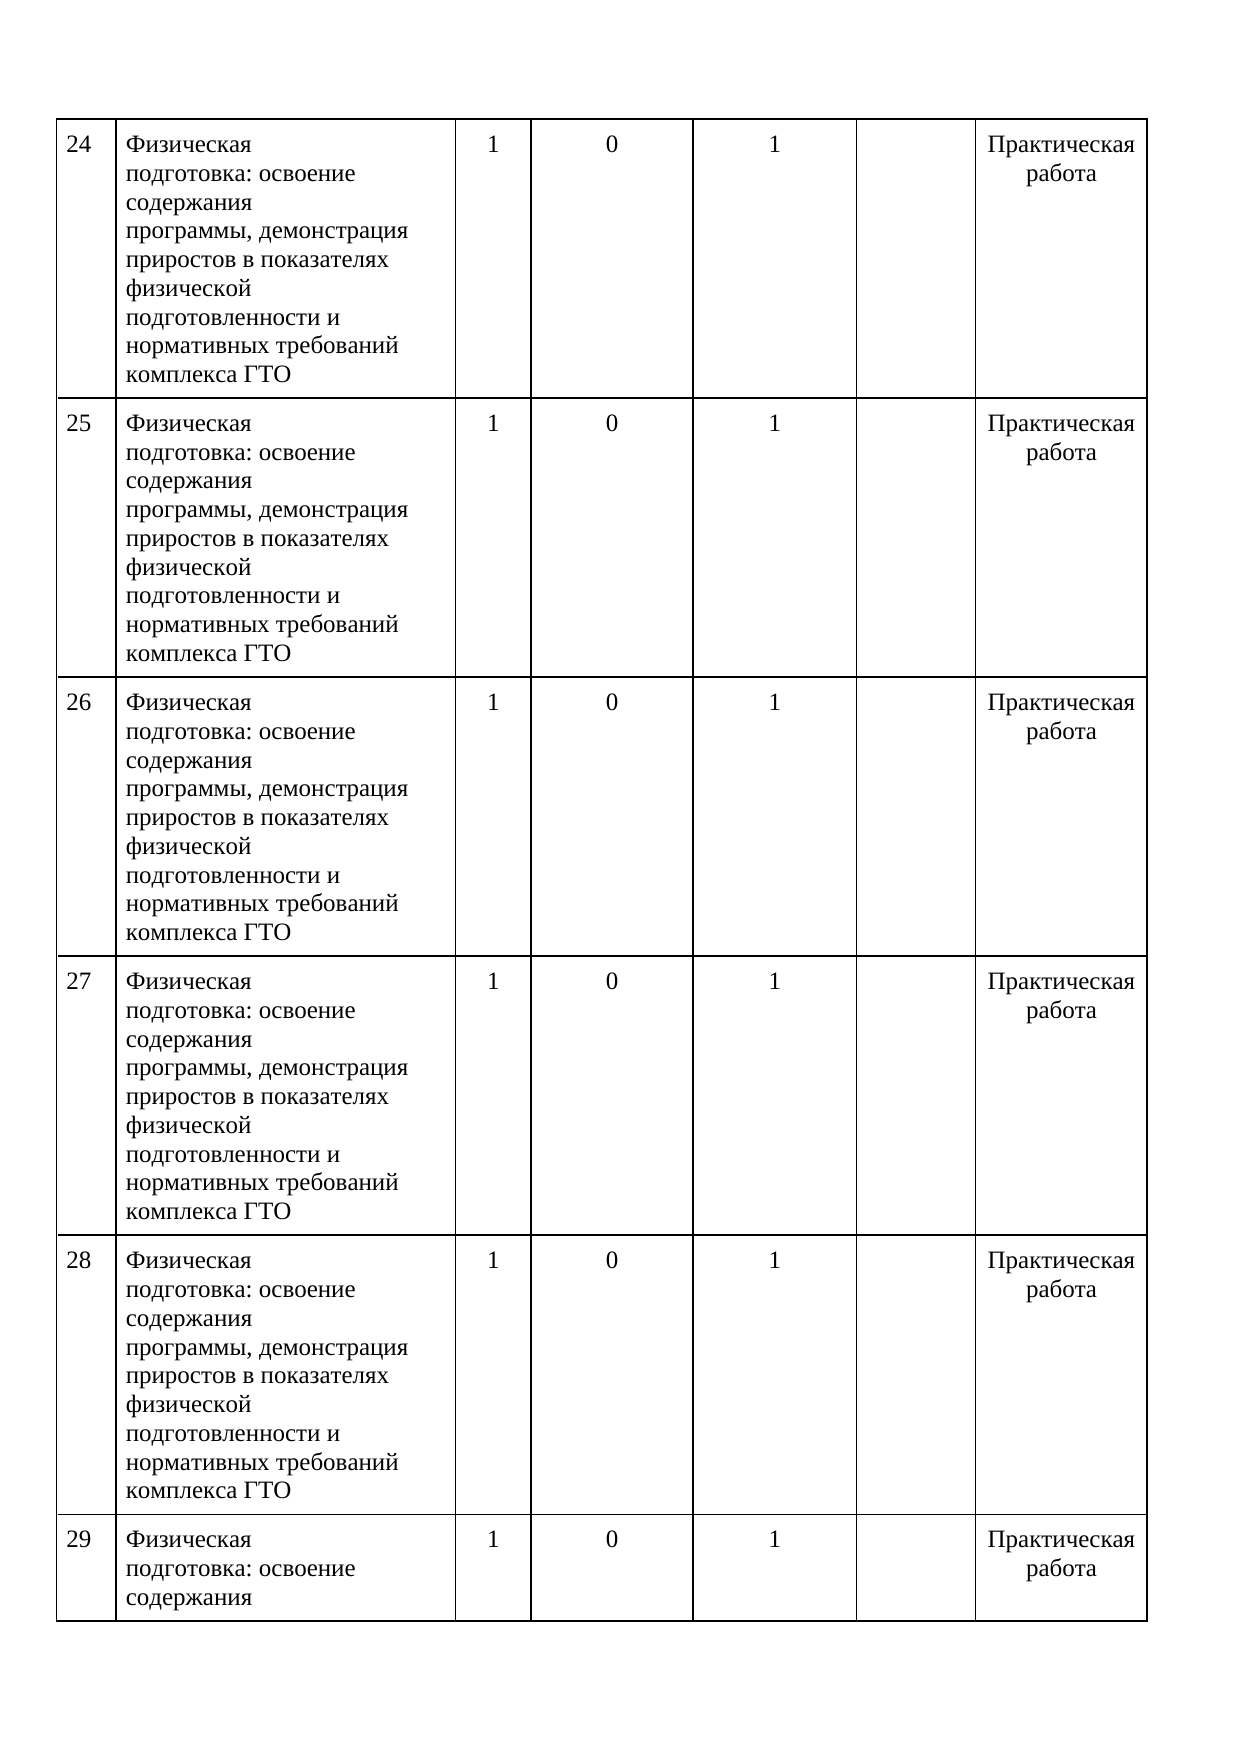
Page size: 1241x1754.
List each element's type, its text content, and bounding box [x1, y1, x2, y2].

table_cell Практическая работа [976, 678, 1146, 955]
table_cell 1 [456, 399, 530, 676]
table_cell 1 [456, 1515, 530, 1620]
table_cell 28 [57, 1235, 115, 1513]
table_cell [857, 678, 975, 955]
table_cell 0 [532, 1236, 692, 1513]
table_cell 0 [532, 678, 692, 955]
table_cell Практическая работа [976, 1236, 1146, 1513]
table_cell 1 [694, 1515, 856, 1620]
table_cell Практическая работа [976, 957, 1146, 1234]
table_cell 26 [57, 677, 115, 955]
table_cell 25 [57, 398, 115, 676]
table_cell [857, 957, 975, 1234]
table_cell 1 [694, 678, 856, 955]
table_cell [857, 120, 975, 397]
table_cell 1 [694, 399, 856, 676]
table_cell 0 [532, 1515, 692, 1620]
table_cell [857, 1515, 975, 1620]
table_cell [857, 399, 975, 676]
table_cell 1 [694, 957, 856, 1234]
table_cell [857, 1236, 975, 1513]
table_cell 29 [57, 1515, 115, 1620]
table_cell 0 [532, 957, 692, 1234]
table_cell 1 [456, 957, 530, 1234]
table_cell 1 [456, 678, 530, 955]
table_cell 27 [57, 956, 115, 1234]
table_cell 1 [456, 1236, 530, 1513]
table_cell Практическая работа [976, 1515, 1146, 1620]
table_cell 1 [456, 120, 530, 397]
table_cell 1 [694, 120, 856, 397]
table_cell 1 [694, 1236, 856, 1513]
table_cell 0 [532, 120, 692, 397]
table_cell Практическая работа [976, 120, 1146, 397]
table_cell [117, 1515, 455, 1620]
table_cell 0 [532, 399, 692, 676]
table_cell Практическая работа [976, 399, 1146, 676]
table_cell 24 [57, 120, 115, 397]
